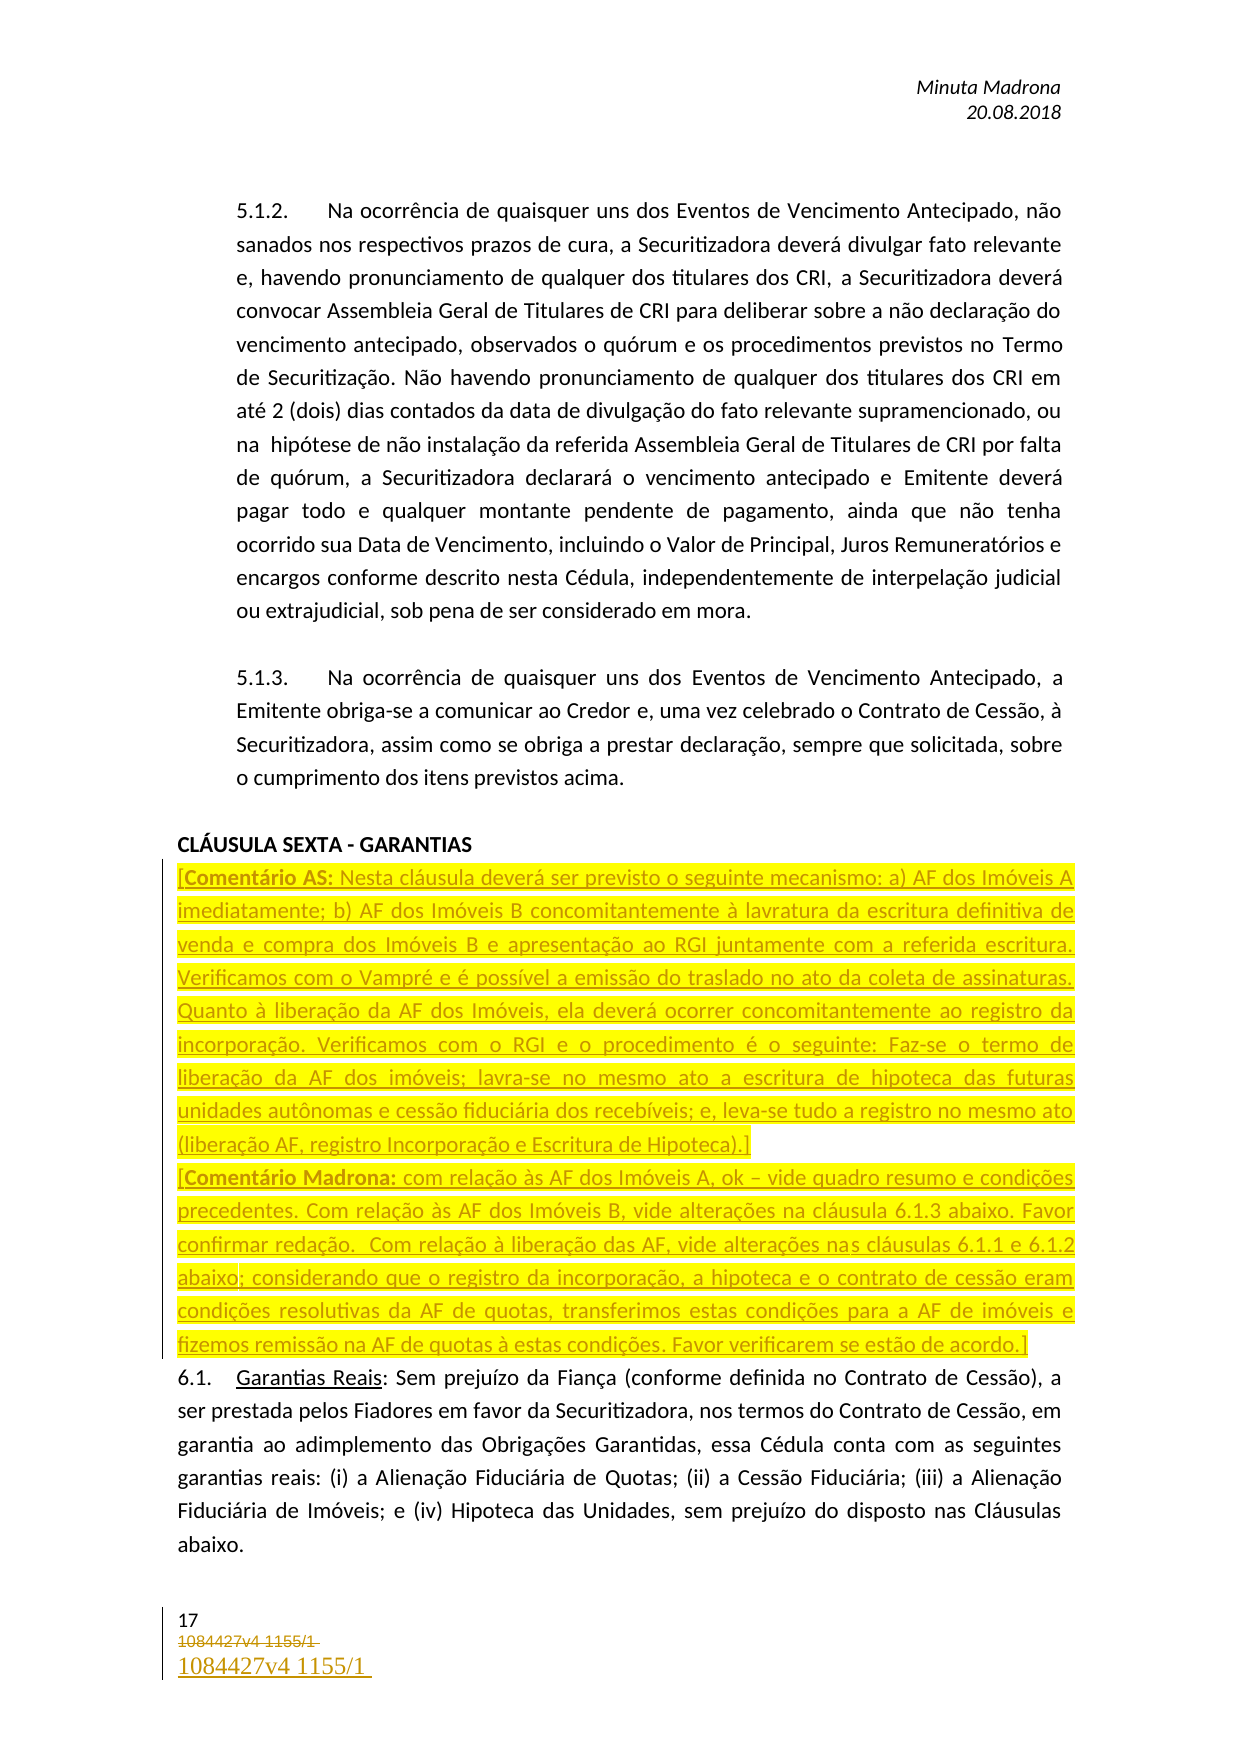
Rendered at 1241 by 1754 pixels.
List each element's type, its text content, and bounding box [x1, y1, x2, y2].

list Na ocorrência de quaisquer uns dos Eventos de Vencimento Antecipado, não sanados nos respectivos prazos de cura, a Securitizadora deverá divulgar fato relevante e, havendo pronunciamento de qualquer dos titulares dos CRI, a Securitizadora deverá convocar Assembleia Geral de Titulares de CRI para deliberar sobre a não declaração do vencimento antecipado, observados o quórum e os procedimentos previstos no Termo de Securitização. Não havendo pronunciamento de qualquer dos titulares dos CRI em até 2 (dois) dias contados da data de divulgação do fato relevante supramencionado, ou na hipótese de não instalação da referida Assembleia Geral de Titulares de CRI por falta de quórum, a Securitizadora declarará o vencimento antecipado e Emitente deverá pagar todo e qualquer montante pendente de pagamento, ainda que não tenha ocorrido sua Data de Vencimento, incluindo o Valor de Principal, Juros Remuneratórios e encargos conforme descrito nesta Cédula, independentemente de interpelação judicial ou extrajudicial, sob pena de ser considerado em mora. [236, 192, 1063, 625]
list Garantias Reais: Sem prejuízo da Fiança (conforme definida no Contrato de Cessão), a ser prestada pelos Fiadores em favor da Securitizadora, nos termos do Contrato de Cessão, em garantia ao adimplemento das Obrigações Garantidas, essa Cédula conta com as seguintes garantias reais: (i) a Alienação Fiduciária de Quotas; (ii) a Cessão Fiduciária; (iii) a Alienação Fiduciária de Imóveis; e (iv) Hipoteca das Unidades, sem prejuízo do disposto nas Cláusulas abaixo. [177, 1359, 1063, 1559]
list CLÁUSULA SEXTA - GARANTIAS [140, 825, 1063, 859]
list Na ocorrência de quaisquer uns dos Eventos de Vencimento Antecipado, a Emitente obriga-se a comunicar ao Credor e, uma vez celebrado o Contrato de Cessão, à Securitizadora, assim como se obriga a prestar declaração, sempre que solicitada, sobre o cumprimento dos itens previstos acima. [236, 659, 1063, 792]
